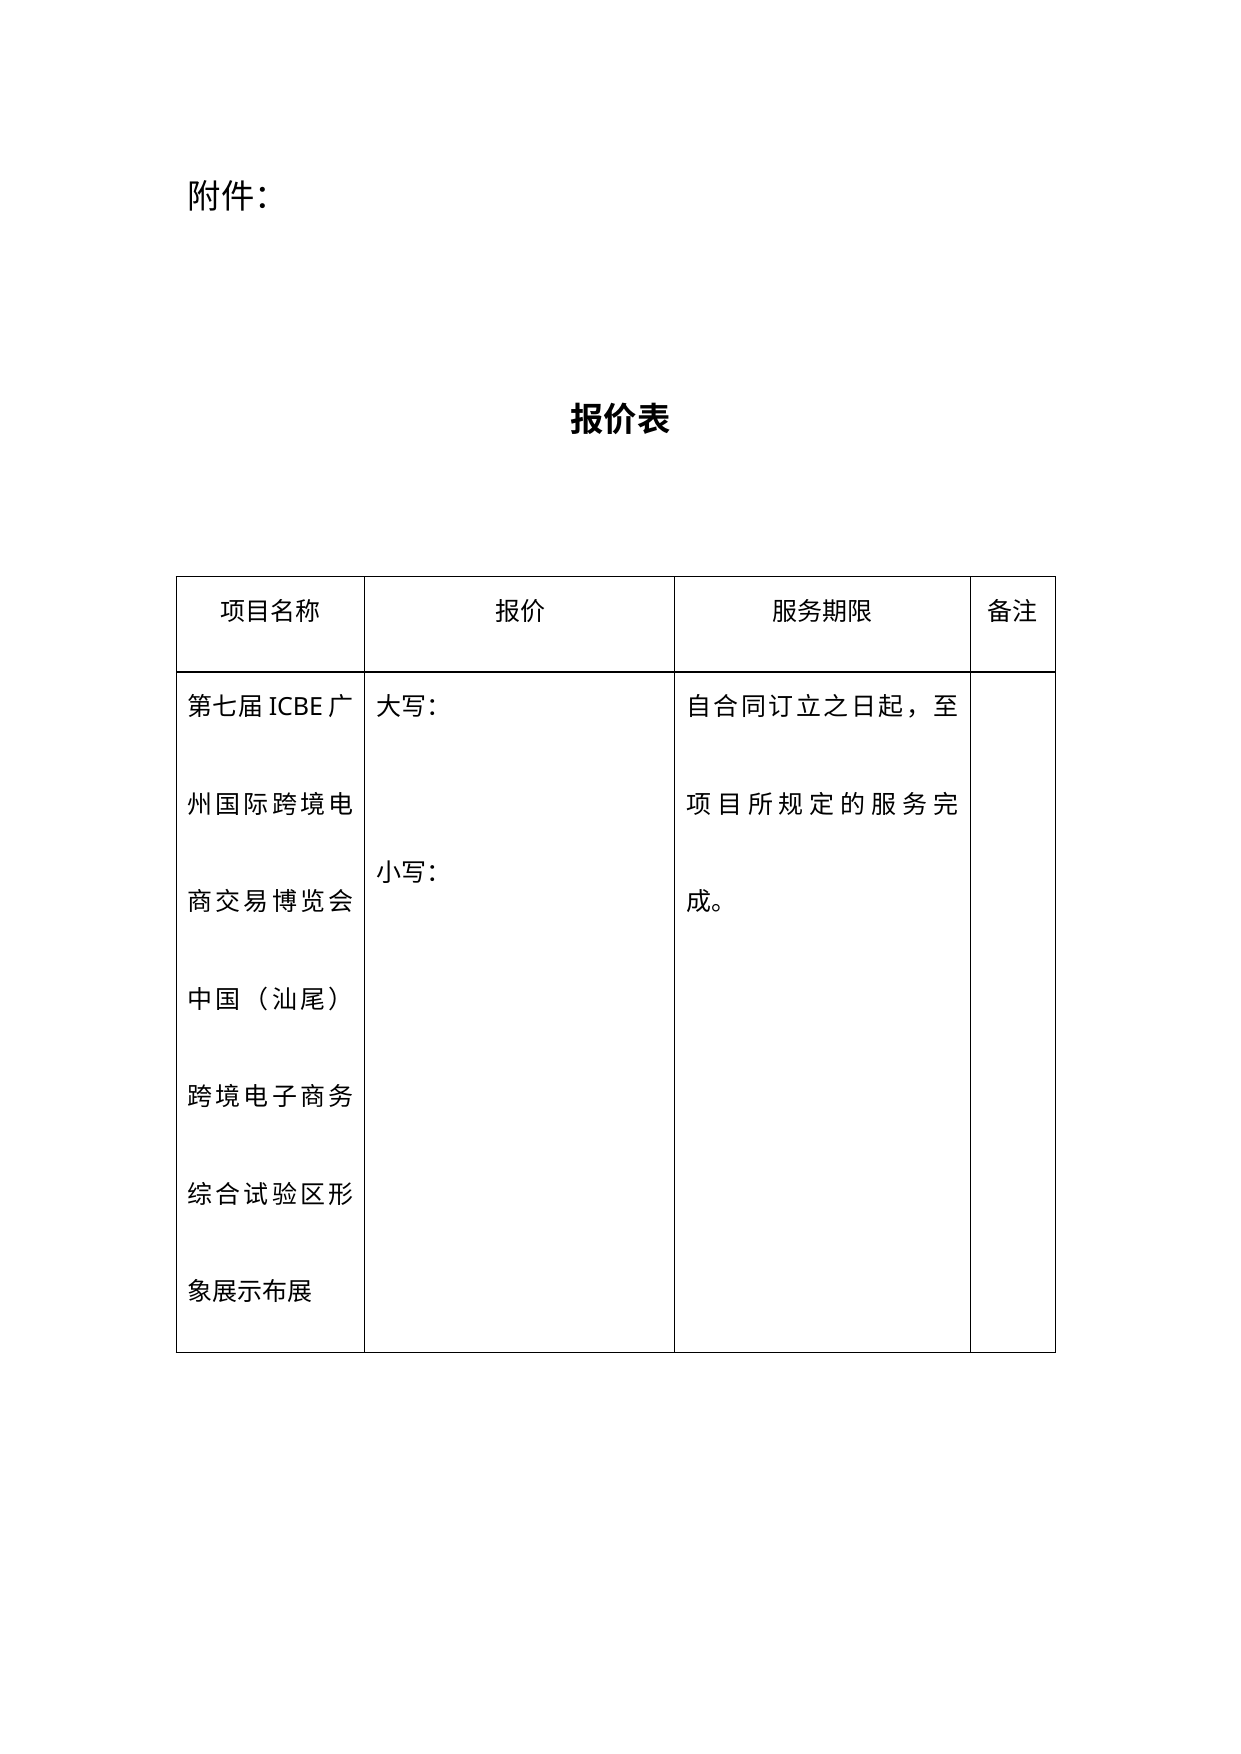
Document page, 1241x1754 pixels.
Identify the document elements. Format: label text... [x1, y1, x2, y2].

table_header 备注 [971, 577, 1055, 671]
table_cell 自合同订立之日起，至项目所规定的服务完成。 [675, 673, 970, 1352]
table_cell 大写： 小写： [365, 673, 674, 1352]
table_cell 第七届ICBE广州国际跨境电商交易博览会中国（汕尾）跨境电子商务综合试验区形象展示布展 [177, 673, 364, 1352]
table_header 报价 [365, 577, 674, 671]
table_header 项目名称 [177, 577, 364, 671]
text 附件： [187, 162, 1053, 227]
subtitle 报价表 [187, 384, 1053, 449]
table_header 服务期限 [675, 577, 970, 671]
table_cell [971, 673, 1055, 1352]
